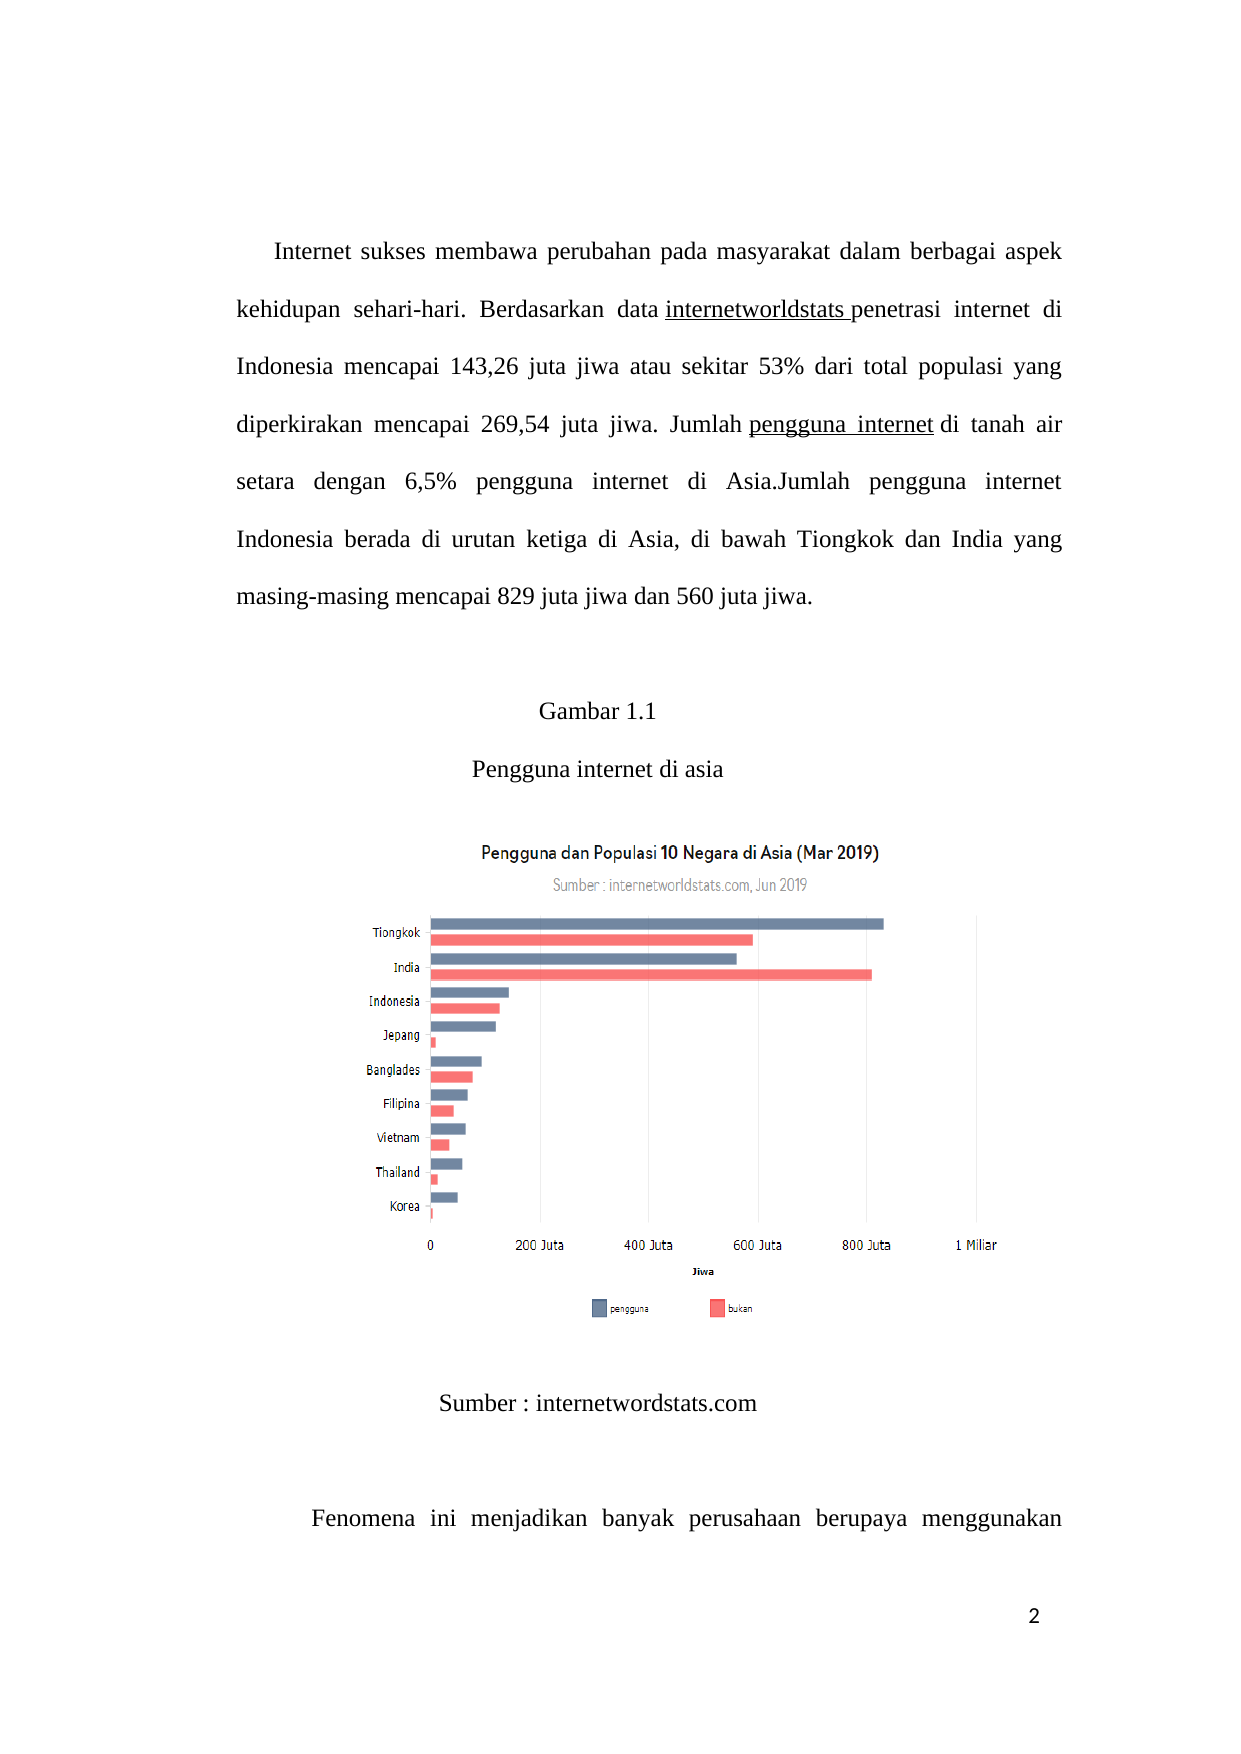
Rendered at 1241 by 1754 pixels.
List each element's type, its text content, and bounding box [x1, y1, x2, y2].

text Pengguna internet di asia [236, 754, 922, 782]
text Internet sukses membawa perubahan pada masyarakat dalam berbagai aspek kehidupan sehari-hari. Berdasarkan data internetworldstats penetrasi internet di Indonesia mencapai 143,26 juta jiwa atau sekitar 53% dari total populasi yang diperkirakan mencapai 269,54 juta jiwa. Jumlah pengguna internet di tanah air setara dengan 6,5% pengguna internet di Asia.Jumlah pengguna internet Indonesia berada di urutan ketiga di Asia, di bawah Tiongkok dan India yang masing-masing mencapai 829 juta jiwa dan 560 juta jiwa. [236, 236, 1063, 610]
text Gambar 1.1 [236, 696, 922, 725]
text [236, 1503, 1063, 1532]
text Sumber : internetwordstats.com [236, 1332, 922, 1417]
